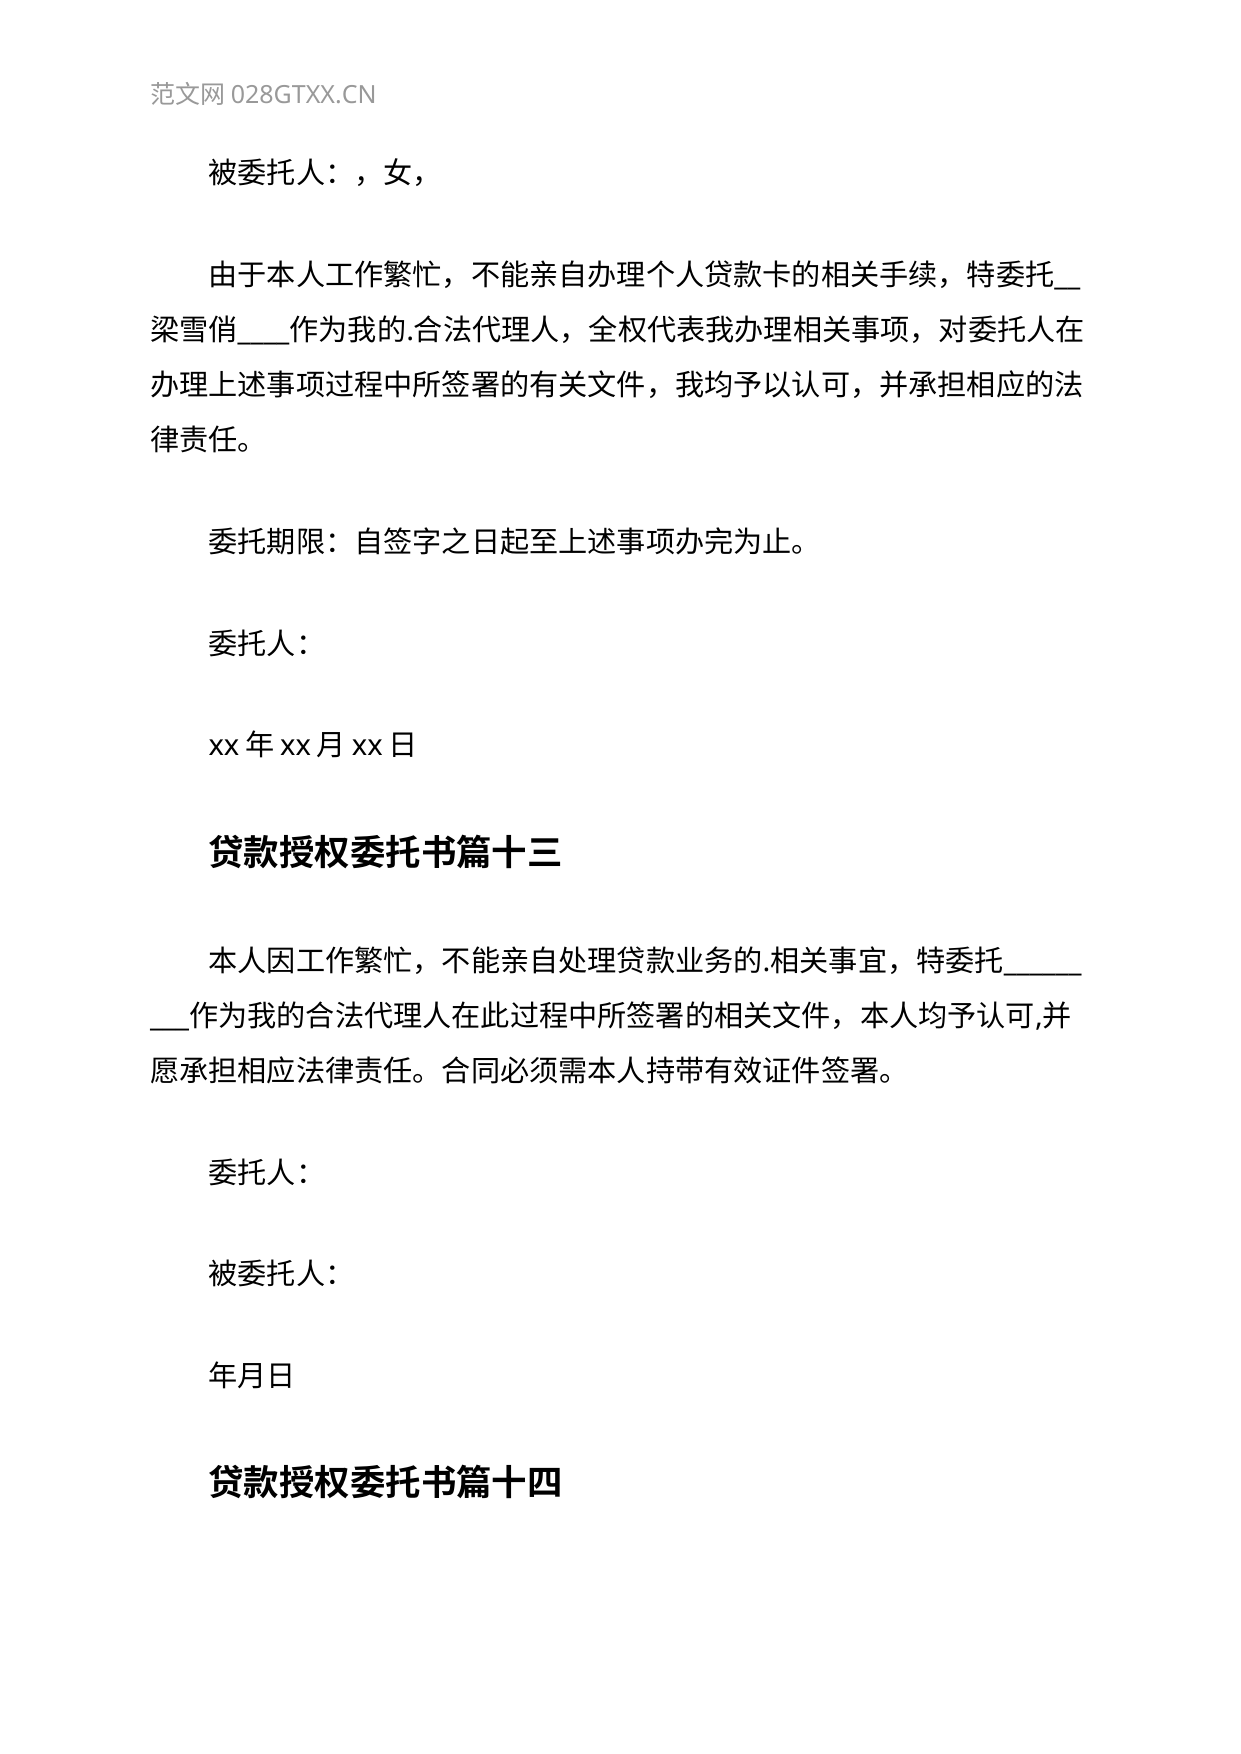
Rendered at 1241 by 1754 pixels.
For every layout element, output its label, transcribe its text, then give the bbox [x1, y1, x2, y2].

text xx年xx月xx日 [150, 722, 1090, 764]
text 本人因工作繁忙，不能亲自处理贷款业务的.相关事宜，特委托_________作为我的合法代理人在此过程中所签署的相关文件，本人均予认可,并愿承担相应法律责任。合同必须需本人持带有效证件签署。 [150, 937, 1090, 1090]
text 委托人： [150, 620, 1090, 662]
text 委托期限：自签字之日起至上述事项办完为止。 [150, 518, 1090, 561]
text 贷款授权委托书篇十三 [150, 824, 1090, 875]
text 由于本人工作繁忙，不能亲自办理个人贷款卡的相关手续，特委托__梁雪俏____作为我的.合法代理人，全权代表我办理相关事项，对委托人在办理上述事项过程中所签署的有关文件，我均予以认可，并承担相应的法律责任。 [150, 252, 1090, 459]
text 年月日 [150, 1353, 1090, 1395]
text 委托人： [150, 1149, 1090, 1191]
text 贷款授权委托书篇十四 [150, 1454, 1090, 1506]
text 被委托人：，女， [150, 150, 1090, 192]
text 被委托人： [150, 1251, 1090, 1293]
